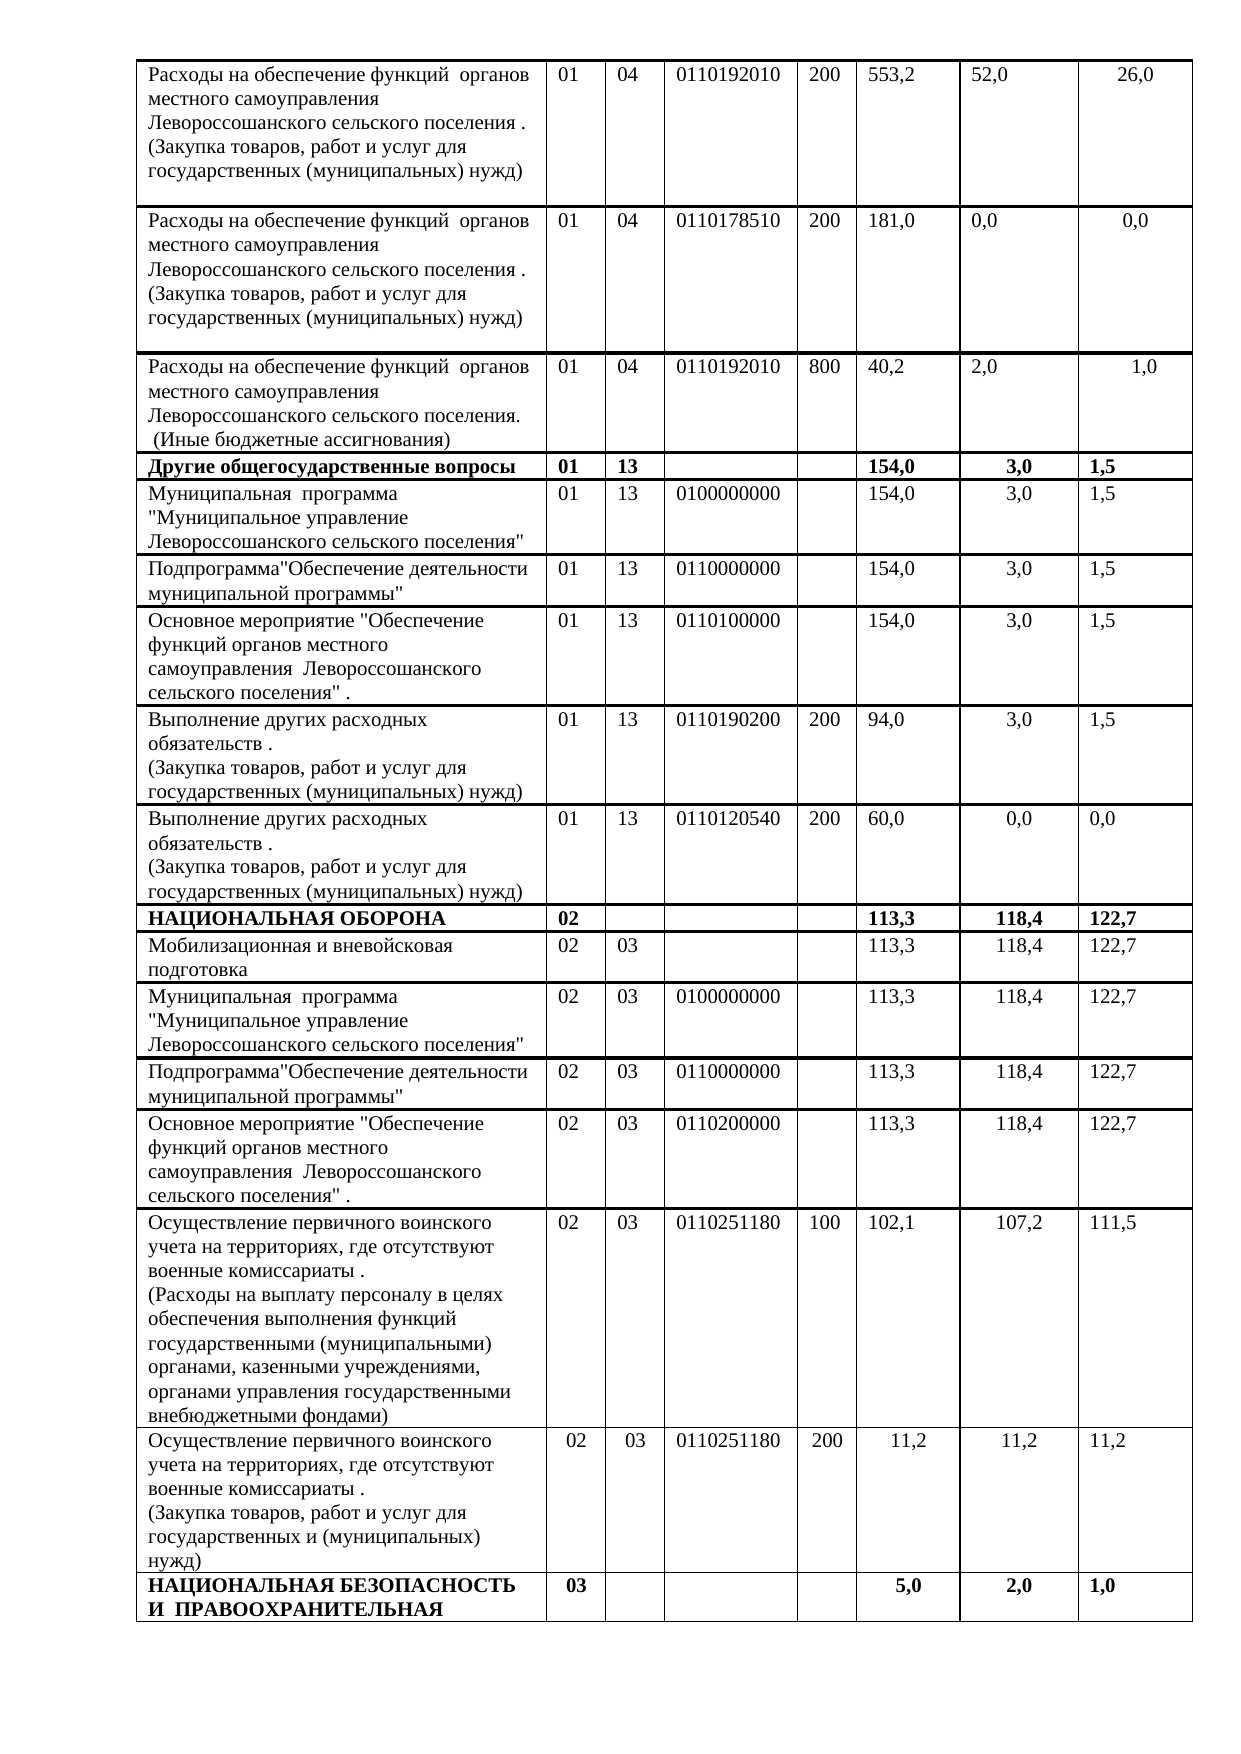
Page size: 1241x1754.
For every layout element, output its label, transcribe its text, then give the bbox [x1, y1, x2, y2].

table_cell [798, 984, 856, 1056]
table_cell 01 [547, 454, 605, 478]
table_cell 01 [547, 556, 605, 604]
table_cell 113,3 [857, 906, 959, 930]
table_cell [665, 906, 797, 930]
table_cell 0,0 [1079, 806, 1192, 903]
table_cell 60,0 [857, 806, 959, 903]
table_cell [798, 933, 856, 981]
table_cell 0100000000 [665, 481, 797, 553]
table_cell 26,0 [1079, 62, 1192, 205]
table_cell 154,0 [857, 454, 959, 478]
table_cell 122,7 [1079, 1111, 1192, 1207]
table_cell 0100000000 [665, 984, 797, 1056]
table_cell 03 [606, 1111, 664, 1207]
table_cell 118,4 [961, 906, 1078, 930]
table_cell 122,7 [1079, 1060, 1192, 1108]
table_cell Выполнение других расходных обязательств . (Закупка товаров, работ и услуг для государственных (муниципальных) нужд) [137, 806, 546, 903]
table_cell 11,2 [1079, 1428, 1192, 1572]
table_cell 122,7 [1079, 933, 1192, 981]
table_cell 800 [798, 355, 856, 451]
table_cell 118,4 [961, 1111, 1078, 1207]
table_cell Расходы на обеспечение функций органов местного самоуправления Левороссошанского сельского поселения. (Иные бюджетные ассигнования) [137, 355, 546, 451]
table_cell Расходы на обеспечение функций органов местного самоуправления Левороссошанского сельского поселения . (Закупка товаров, работ и услуг для государственных (муниципальных) нужд) [137, 208, 546, 351]
table_cell 3,0 [961, 454, 1078, 478]
table_cell 113,3 [857, 1111, 959, 1207]
table_cell 2,0 [961, 355, 1078, 451]
table_cell 122,7 [1079, 906, 1192, 930]
table_cell 1,5 [1079, 707, 1192, 803]
table_cell 01 [547, 608, 605, 704]
table_cell 01 [547, 62, 605, 205]
table_cell 13 [606, 707, 664, 803]
table_cell Основное мероприятие "Обеспечение функций органов местного самоуправления Левороссошанского сельского поселения" . [137, 1111, 546, 1207]
table_cell 200 [798, 707, 856, 803]
table_cell 200 [798, 62, 856, 205]
table_cell 13 [606, 556, 664, 604]
table_cell 2,0 [961, 1573, 1078, 1621]
table_cell 03 [606, 933, 664, 981]
table_cell 04 [606, 62, 664, 205]
table_cell 13 [606, 481, 664, 553]
table_cell Мобилизационная и вневойсковая подготовка [137, 933, 546, 981]
table_cell 0110192010 [665, 62, 797, 205]
table_cell 0,0 [1079, 208, 1192, 351]
table_cell 13 [606, 454, 664, 478]
table_cell [665, 933, 797, 981]
table_cell 04 [606, 355, 664, 451]
table_cell 181,0 [857, 208, 959, 351]
table_cell [798, 481, 856, 553]
table_cell 0110251180 [665, 1210, 797, 1427]
table_cell 0,0 [961, 806, 1078, 903]
table_cell 03 [606, 984, 664, 1056]
table_cell 11,2 [857, 1428, 959, 1572]
table_cell 0,0 [961, 208, 1078, 351]
table_cell 03 [606, 1428, 664, 1572]
table_cell 0110120540 [665, 806, 797, 903]
table_cell Муниципальная программа "Муниципальное управление Левороссошанского сельского поселения" [137, 984, 546, 1056]
table_cell 3,0 [961, 707, 1078, 803]
table_cell 02 [547, 933, 605, 981]
table_cell 1,5 [1079, 481, 1192, 553]
table_cell 02 [547, 984, 605, 1056]
table_cell [665, 1573, 797, 1621]
table_cell 154,0 [857, 608, 959, 704]
table_cell 1,0 [1079, 1573, 1192, 1621]
table_cell Подпрограмма"Обеспечение деятельности муниципальной программы" [137, 1060, 546, 1108]
table_cell НАЦИОНАЛЬНАЯ ОБОРОНА [137, 906, 546, 930]
table_cell 113,3 [857, 1060, 959, 1108]
table_cell 200 [798, 208, 856, 351]
table_cell [798, 1111, 856, 1207]
table_cell [798, 906, 856, 930]
table_cell 154,0 [857, 481, 959, 553]
table_cell 94,0 [857, 707, 959, 803]
table_cell 113,3 [857, 984, 959, 1056]
table_cell 52,0 [961, 62, 1078, 205]
table_cell 1,5 [1079, 454, 1192, 478]
table_cell 0110100000 [665, 608, 797, 704]
table_cell 02 [547, 1210, 605, 1427]
table_cell 13 [606, 806, 664, 903]
table_cell 01 [547, 208, 605, 351]
table_cell 0110200000 [665, 1111, 797, 1207]
table_cell [606, 906, 664, 930]
table_cell [798, 454, 856, 478]
table_cell 1,0 [1079, 355, 1192, 451]
table_cell 102,1 [857, 1210, 959, 1427]
table_cell 5,0 [857, 1573, 959, 1621]
table_cell 0110000000 [665, 1060, 797, 1108]
table_cell 118,4 [961, 933, 1078, 981]
table_cell 01 [547, 481, 605, 553]
table_cell 3,0 [961, 556, 1078, 604]
table_cell [798, 608, 856, 704]
table_cell 11,2 [961, 1428, 1078, 1572]
table_cell Выполнение других расходных обязательств . (Закупка товаров, работ и услуг для государственных (муниципальных) нужд) [137, 707, 546, 803]
table_cell 02 [547, 1428, 605, 1572]
table_cell 02 [547, 1060, 605, 1108]
table_cell 40,2 [857, 355, 959, 451]
table_cell 0110000000 [665, 556, 797, 604]
table_cell Подпрограмма"Обеспечение деятельности муниципальной программы" [137, 556, 546, 604]
table_cell Расходы на обеспечение функций органов местного самоуправления Левороссошанского сельского поселения . (Закупка товаров, работ и услуг для государственных (муниципальных) нужд) [137, 62, 546, 205]
table_cell 200 [798, 806, 856, 903]
table_cell 04 [606, 208, 664, 351]
table_cell Основное мероприятие "Обеспечение функций органов местного самоуправления Левороссошанского сельского поселения" . [137, 608, 546, 704]
table_cell 111,5 [1079, 1210, 1192, 1427]
table_cell 01 [547, 707, 605, 803]
table_cell 0110251180 [665, 1428, 797, 1572]
table_cell Осуществление первичного воинского учета на территориях, где отсутствуют военные комиссариаты . (Расходы на выплату персоналу в целях обеспечения выполнения функций государственными (муниципальными) органами, казенными учреждениями, органами управления государственными внебюджетными фондами) [137, 1210, 546, 1427]
table_cell 553,2 [857, 62, 959, 205]
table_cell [137, 1573, 546, 1621]
table_cell [665, 454, 797, 478]
table_cell 113,3 [857, 933, 959, 981]
table_cell 122,7 [1079, 984, 1192, 1056]
table_cell Другие общегосударственные вопросы [137, 454, 546, 478]
table_cell 03 [547, 1573, 605, 1621]
table_cell 1,5 [1079, 608, 1192, 704]
table_cell 0110178510 [665, 208, 797, 351]
table_cell 3,0 [961, 481, 1078, 553]
table_cell 118,4 [961, 984, 1078, 1056]
table_cell 03 [606, 1210, 664, 1427]
table_cell 02 [547, 906, 605, 930]
table_cell [798, 556, 856, 604]
table_cell 01 [547, 806, 605, 903]
table_cell [606, 1573, 664, 1621]
table_cell 1,5 [1079, 556, 1192, 604]
table_cell 154,0 [857, 556, 959, 604]
table_cell 3,0 [961, 608, 1078, 704]
table_cell 01 [547, 355, 605, 451]
table_cell 02 [547, 1111, 605, 1207]
table_cell 100 [798, 1210, 856, 1427]
table_cell Муниципальная программа "Муниципальное управление Левороссошанского сельского поселения" [137, 481, 546, 553]
table_cell 107,2 [961, 1210, 1078, 1427]
table_cell 13 [606, 608, 664, 704]
table_cell Осуществление первичного воинского учета на территориях, где отсутствуют военные комиссариаты . (Закупка товаров, работ и услуг для государственных и (муниципальных) нужд) [137, 1428, 546, 1572]
table_cell 0110192010 [665, 355, 797, 451]
table_cell 118,4 [961, 1060, 1078, 1108]
table_cell 03 [606, 1060, 664, 1108]
table_cell 200 [798, 1428, 856, 1572]
table_cell [798, 1573, 856, 1621]
table_cell 0110190200 [665, 707, 797, 803]
table_cell [798, 1060, 856, 1108]
